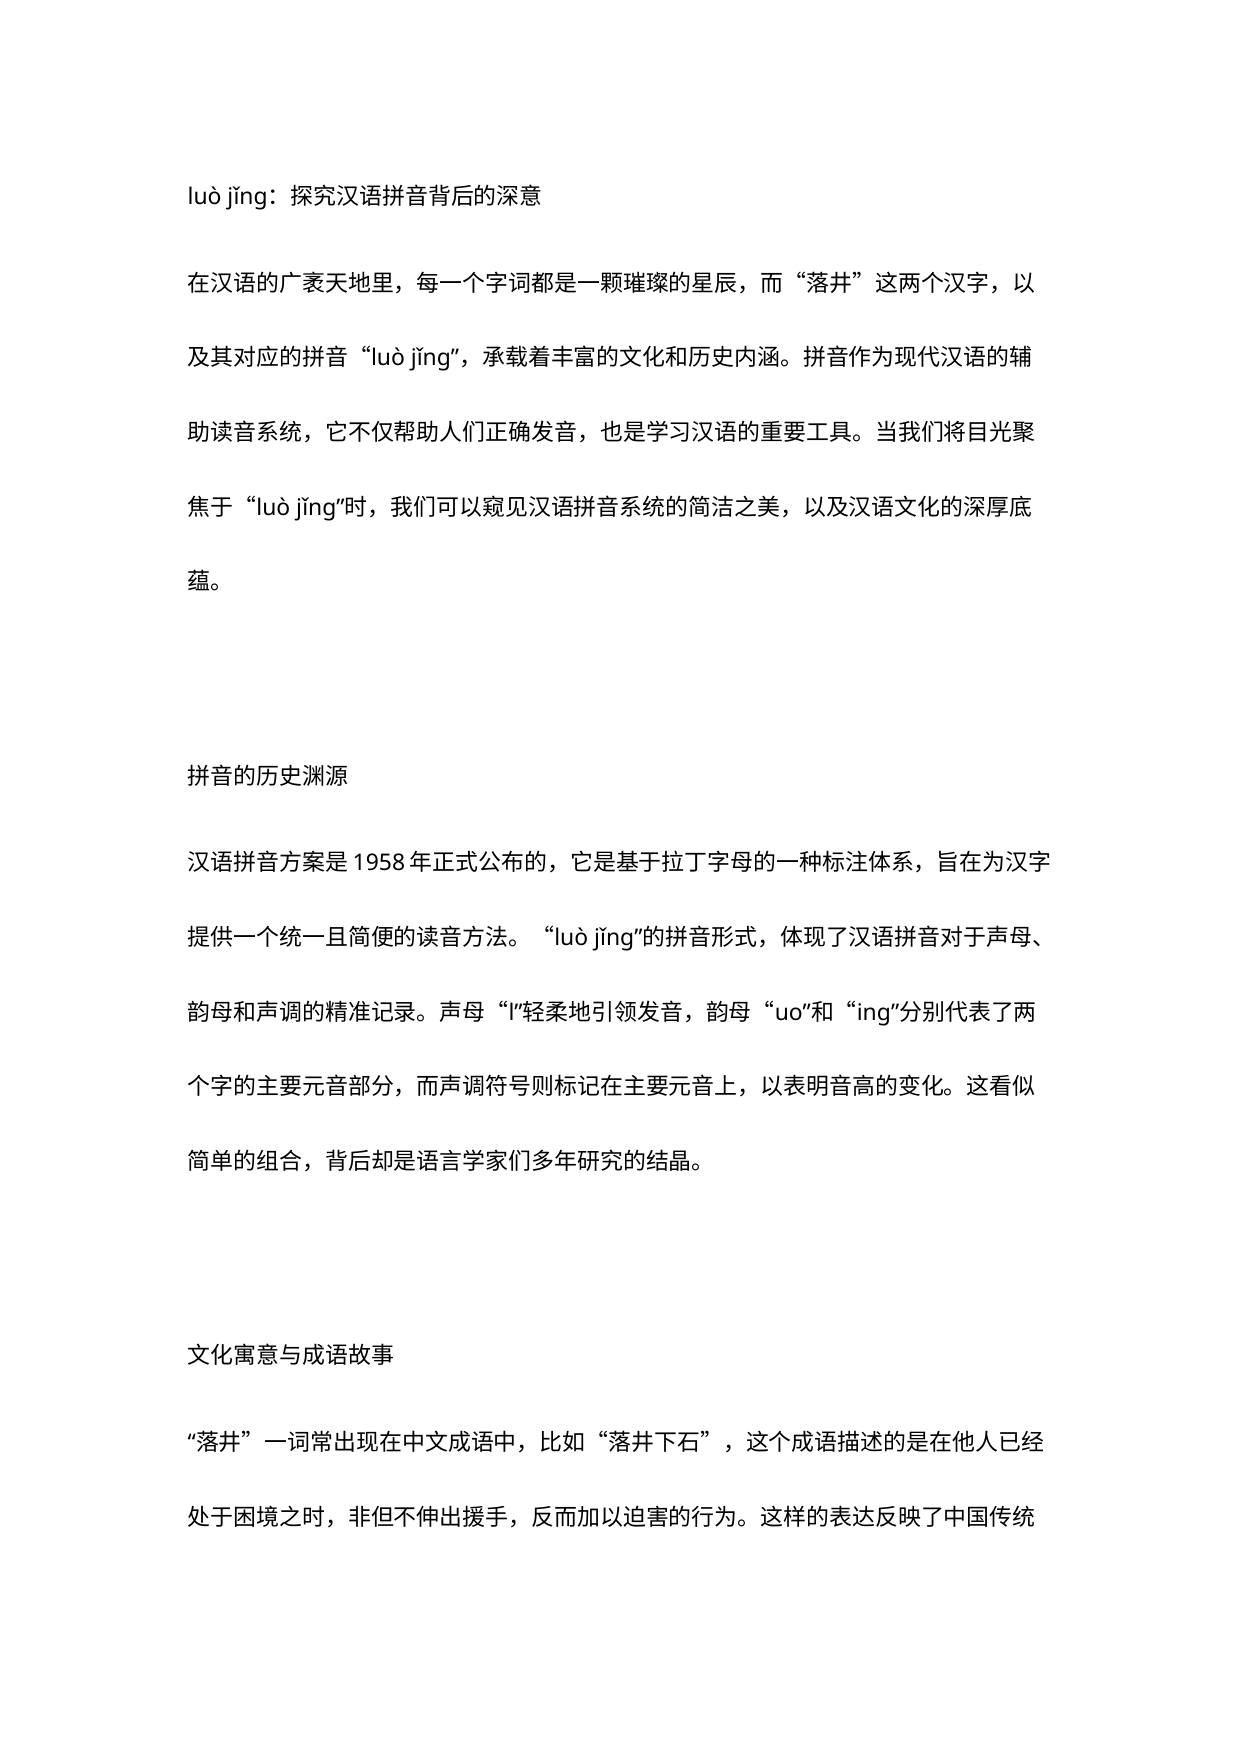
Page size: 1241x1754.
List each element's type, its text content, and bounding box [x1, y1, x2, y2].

text 文化寓意与成语故事 [187, 1321, 1053, 1386]
text 拼音的历史渊源 [187, 742, 1053, 807]
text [187, 1408, 1053, 1547]
text 汉语拼音方案是1958年正式公布的，它是基于拉丁字母的一种标注体系，旨在为汉字提供一个统一且简便的读音方法。“luò jǐng”的拼音形式，体现了汉语拼音对于声母、韵母和声调的精准记录。声母“l”轻柔地引领发音，韵母“uo”和“ing”分别代表了两个字的主要元音部分，而声调符号则标记在主要元音上，以表明音高的变化。这看似简单的组合，背后却是语言学家们多年研究的结晶。 [187, 828, 1053, 1192]
text 在汉语的广袤天地里，每一个字词都是一颗璀璨的星辰，而“落井”这两个汉字，以及其对应的拼音“luò jǐng”，承载着丰富的文化和历史内涵。拼音作为现代汉语的辅助读音系统，它不仅帮助人们正确发音，也是学习汉语的重要工具。当我们将目光聚焦于“luò jǐng”时，我们可以窥见汉语拼音系统的简洁之美，以及汉语文化的深厚底蕴。 [187, 249, 1053, 612]
text luò jǐng：探究汉语拼音背后的深意 [187, 162, 1053, 227]
